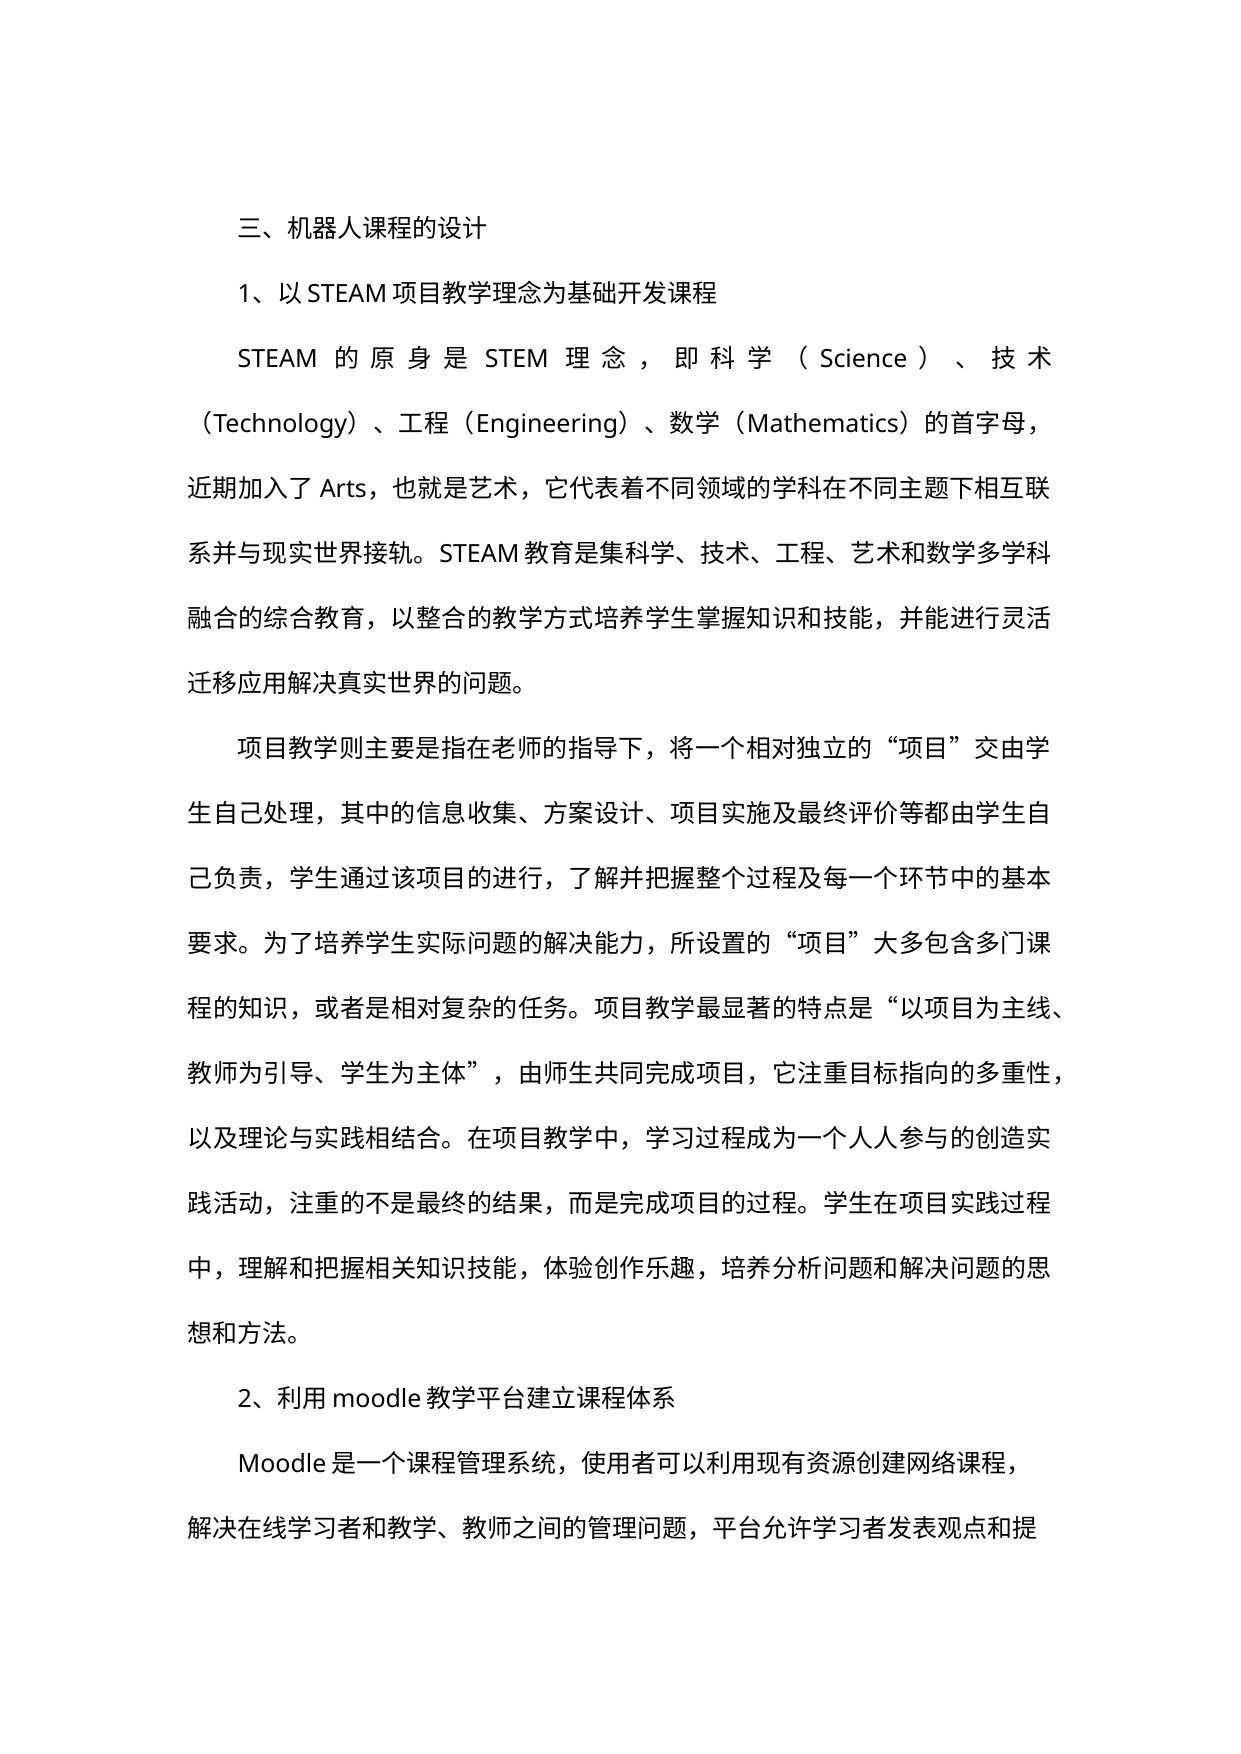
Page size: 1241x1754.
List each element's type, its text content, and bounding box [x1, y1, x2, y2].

text STEAM的原身是STEM理念，即科学（Science）、技术（Technology）、工程（Engineering）、数学（Mathematics）的首字母，近期加入了Arts，也就是艺术，它代表着不同领域的学科在不同主题下相互联系并与现实世界接轨。STEAM教育是集科学、技术、工程、艺术和数学多学科融合的综合教育，以整合的教学方式培养学生掌握知识和技能，并能进行灵活迁移应用解决真实世界的问题。 [187, 324, 1053, 714]
text 2、利用moodle教学平台建立课程体系 [187, 1364, 1053, 1429]
text 1、以STEAM项目教学理念为基础开发课程 [187, 259, 1053, 324]
text 项目教学则主要是指在老师的指导下，将一个相对独立的“项目”交由学生自己处理，其中的信息收集、方案设计、项目实施及最终评价等都由学生自己负责，学生通过该项目的进行，了解并把握整个过程及每一个环节中的基本要求。为了培养学生实际问题的解决能力，所设置的“项目”大多包含多门课程的知识，或者是相对复杂的任务。项目教学最显著的特点是“以项目为主线、教师为引导、学生为主体”，由师生共同完成项目，它注重目标指向的多重性，以及理论与实践相结合。在项目教学中，学习过程成为一个人人参与的创造实践活动，注重的不是最终的结果，而是完成项目的过程。学生在项目实践过程中，理解和把握相关知识技能，体验创作乐趣，培养分析问题和解决问题的思想和方法。 [187, 714, 1053, 1364]
text 三、机器人课程的设计 [187, 194, 1053, 259]
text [187, 1429, 1053, 1559]
